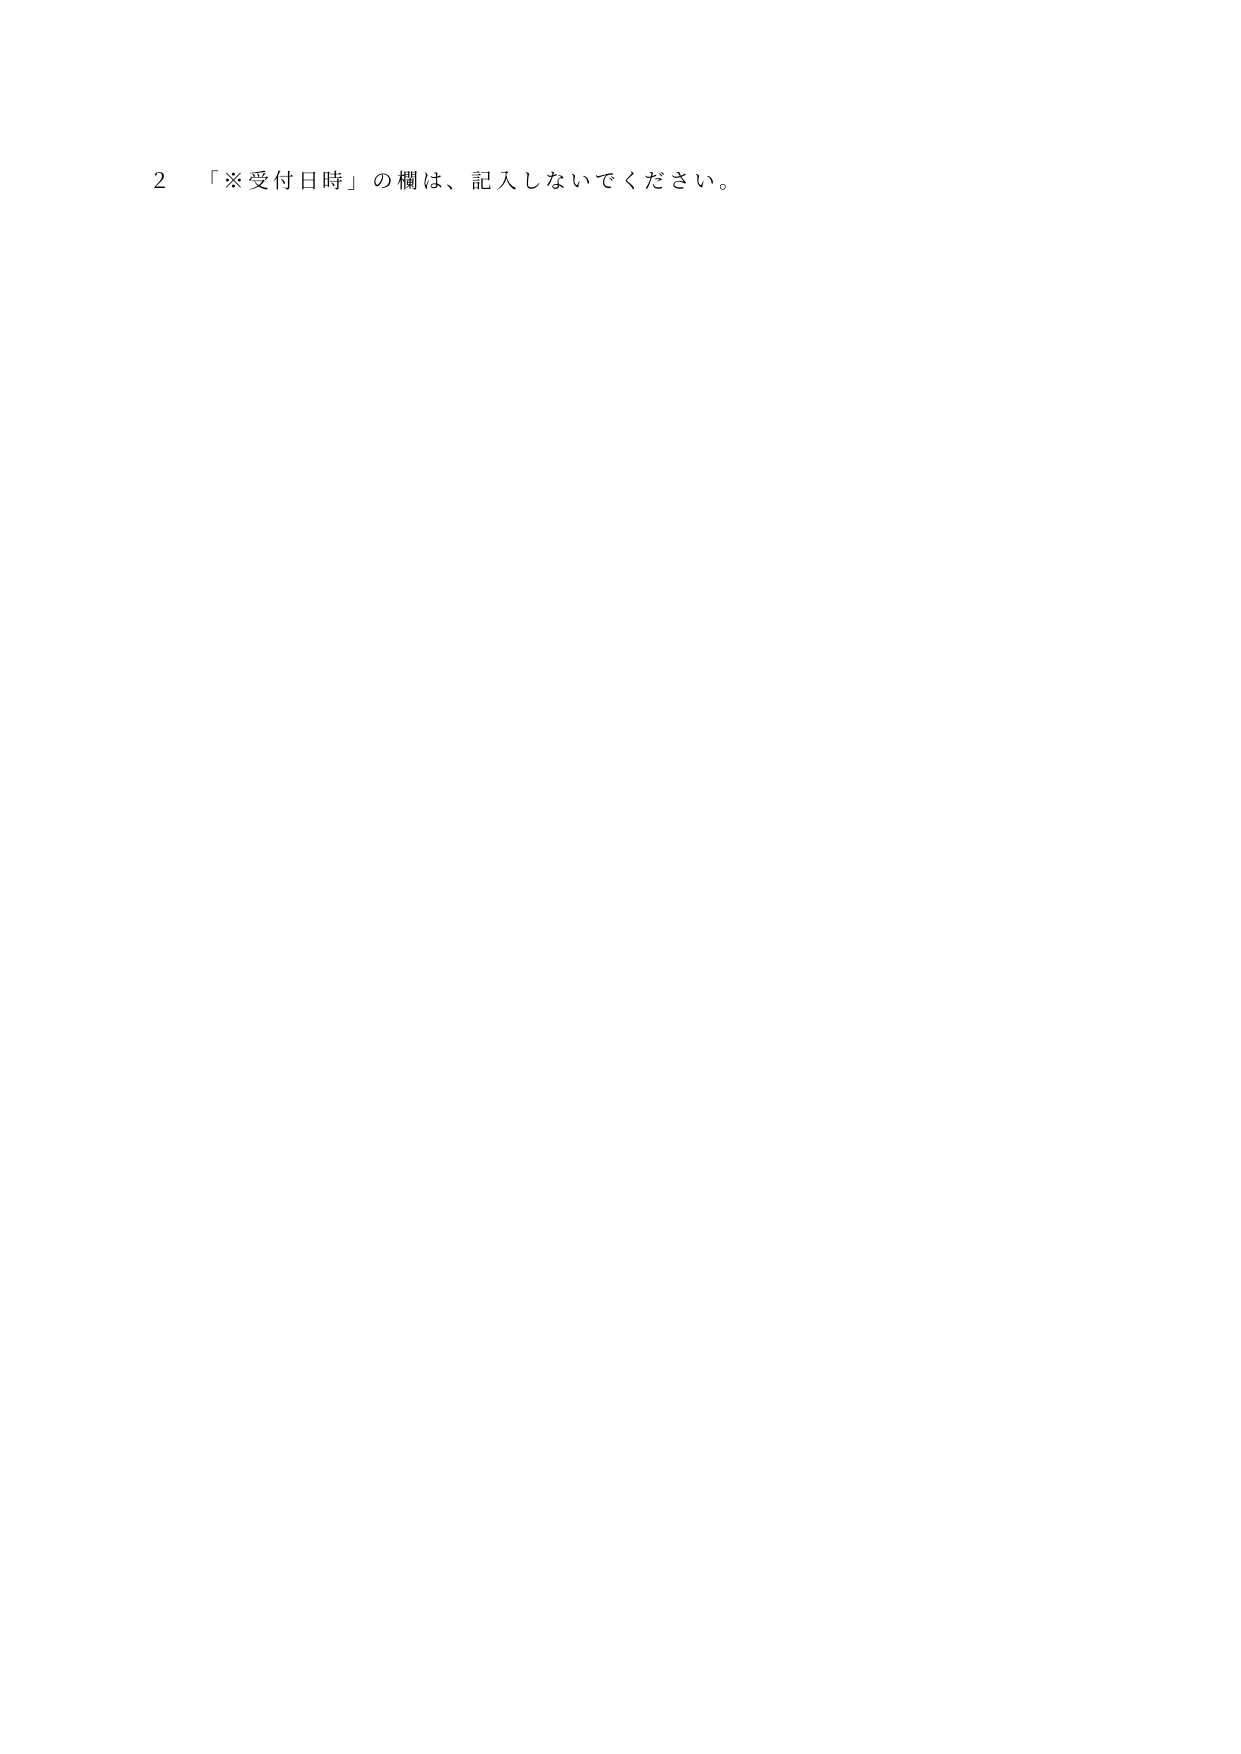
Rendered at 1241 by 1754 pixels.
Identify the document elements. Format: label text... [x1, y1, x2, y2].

text ２ 「※受付日時」の欄は、記入しないでください。 [149, 161, 1091, 197]
